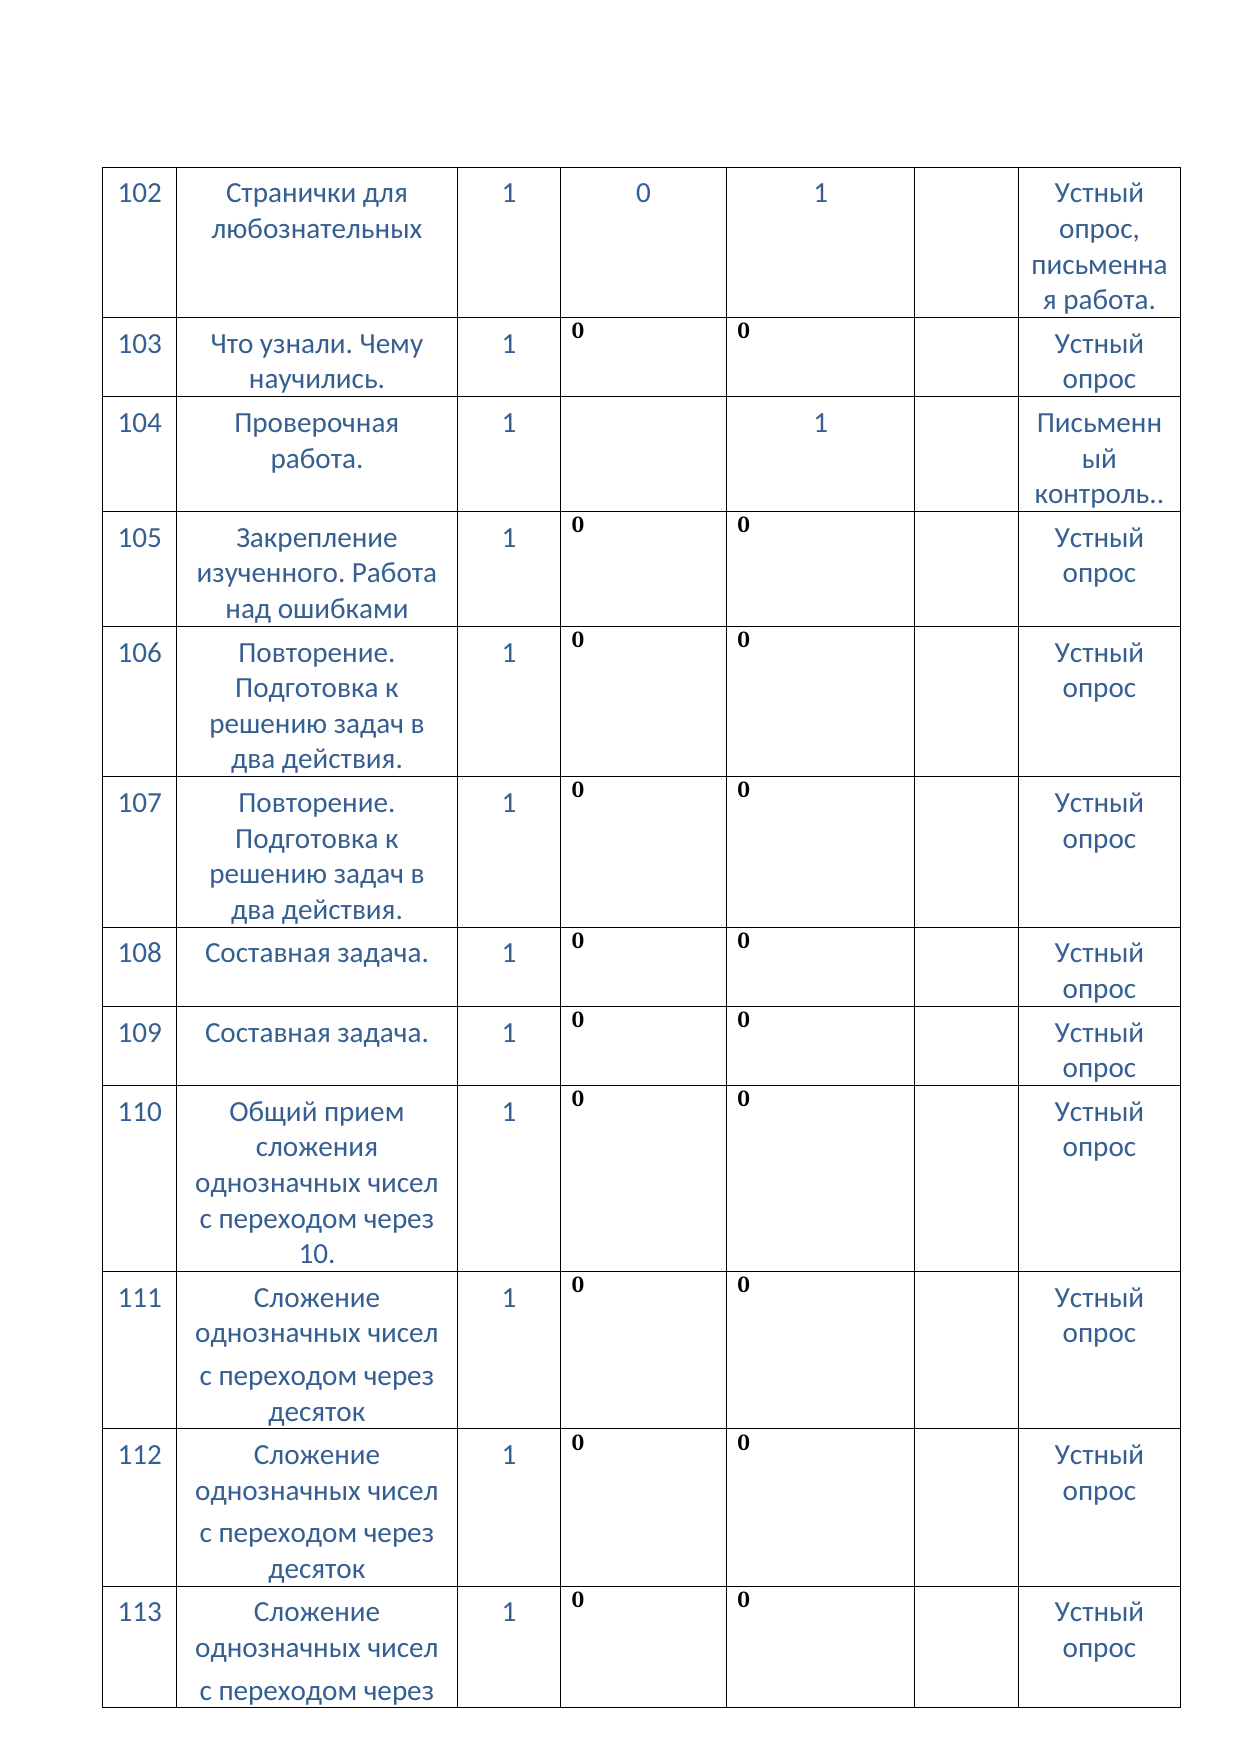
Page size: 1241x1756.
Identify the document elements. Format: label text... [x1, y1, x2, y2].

table_cell Устный опрос [1019, 627, 1180, 776]
table_cell [915, 1272, 1018, 1428]
table_cell 1 [458, 928, 560, 1006]
table_cell 0 [727, 1272, 914, 1428]
table_cell Устный опрос [1019, 777, 1180, 927]
table_cell [915, 627, 1018, 776]
table_cell 0 [561, 1086, 726, 1271]
table_cell [561, 397, 726, 511]
table_cell Устный опрос [1019, 1272, 1180, 1428]
table_cell 105 [103, 512, 176, 626]
table_cell 0 [561, 1429, 726, 1586]
table_cell Устный опрос [1019, 318, 1180, 396]
table_cell Устный опрос, письменная работа. [1019, 168, 1180, 317]
table_cell 1 [458, 397, 560, 511]
table_cell 0 [727, 1007, 914, 1085]
table_cell 102 [103, 168, 176, 317]
table_cell 0 [727, 627, 914, 776]
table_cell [177, 1429, 457, 1586]
table_cell 110 [103, 1086, 176, 1271]
table_cell 1 [458, 1272, 560, 1428]
table_cell 0 [561, 168, 726, 317]
table_cell 104 [103, 397, 176, 511]
table_cell 1 [458, 168, 560, 317]
table_cell 0 [561, 1272, 726, 1428]
table_cell 107 [103, 777, 176, 927]
table_cell Устный опрос [1019, 1086, 1180, 1271]
table_cell 0 [727, 777, 914, 927]
table_cell Составная задача. [177, 928, 457, 1006]
table_cell [915, 777, 1018, 927]
table_cell 1 [458, 1007, 560, 1085]
table_cell Закрепление изученного. Работа над ошибками [177, 512, 457, 626]
table_cell 1 [458, 318, 560, 396]
table_cell [915, 512, 1018, 626]
table_cell 1 [458, 777, 560, 927]
table_cell 0 [561, 777, 726, 927]
table_cell 1 [458, 627, 560, 776]
table_cell [915, 168, 1018, 317]
table_cell Что узнали. Чему научились. [177, 318, 457, 396]
table_cell 0 [561, 1587, 726, 1707]
table_cell 0 [727, 512, 914, 626]
table_cell 0 [727, 1086, 914, 1271]
table_cell Странички для любознательных [177, 168, 457, 317]
table_cell 0 [727, 928, 914, 1006]
table_cell 113 [103, 1587, 176, 1707]
table_cell 109 [103, 1007, 176, 1085]
table_cell 1 [458, 1587, 560, 1707]
table_cell 106 [103, 627, 176, 776]
table_cell Повторение. Подготовка к решению задач в два действия. [177, 777, 457, 927]
table_cell 1 [458, 1086, 560, 1271]
table_cell 0 [561, 928, 726, 1006]
table_cell 0 [561, 318, 726, 396]
table_cell Устный опрос [1019, 1587, 1180, 1707]
table_cell [915, 1007, 1018, 1085]
table_cell Повторение. Подготовка к решению задач в два действия. [177, 627, 457, 776]
table_cell 1 [727, 168, 914, 317]
table_cell Письменный контроль.. [1019, 397, 1180, 511]
table_cell 1 [727, 397, 914, 511]
table_cell [915, 928, 1018, 1006]
table_cell 0 [561, 1007, 726, 1085]
table_cell Общий прием сложения однозначных чисел с переходом через 10. [177, 1086, 457, 1271]
table_cell Устный опрос [1019, 512, 1180, 626]
table_cell Устный опрос [1019, 1429, 1180, 1586]
table_cell Устный опрос [1019, 928, 1180, 1006]
table_cell 0 [727, 318, 914, 396]
table_cell [915, 1429, 1018, 1586]
table_cell [915, 397, 1018, 511]
table_cell 108 [103, 928, 176, 1006]
table_cell 112 [103, 1429, 176, 1586]
table_cell 1 [458, 1429, 560, 1586]
table_cell 103 [103, 318, 176, 396]
table_cell 0 [727, 1587, 914, 1707]
table_cell 1 [458, 512, 560, 626]
table_cell [915, 1086, 1018, 1271]
table_cell 111 [103, 1272, 176, 1428]
table_cell 0 [561, 512, 726, 626]
table_cell Проверочная работа. [177, 397, 457, 511]
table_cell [177, 1587, 457, 1707]
table_cell [915, 318, 1018, 396]
table_cell Устный опрос [1019, 1007, 1180, 1085]
table_cell [915, 1587, 1018, 1707]
table_cell 0 [561, 627, 726, 776]
table_cell 0 [727, 1429, 914, 1586]
table_cell Составная задача. [177, 1007, 457, 1085]
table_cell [177, 1272, 457, 1428]
